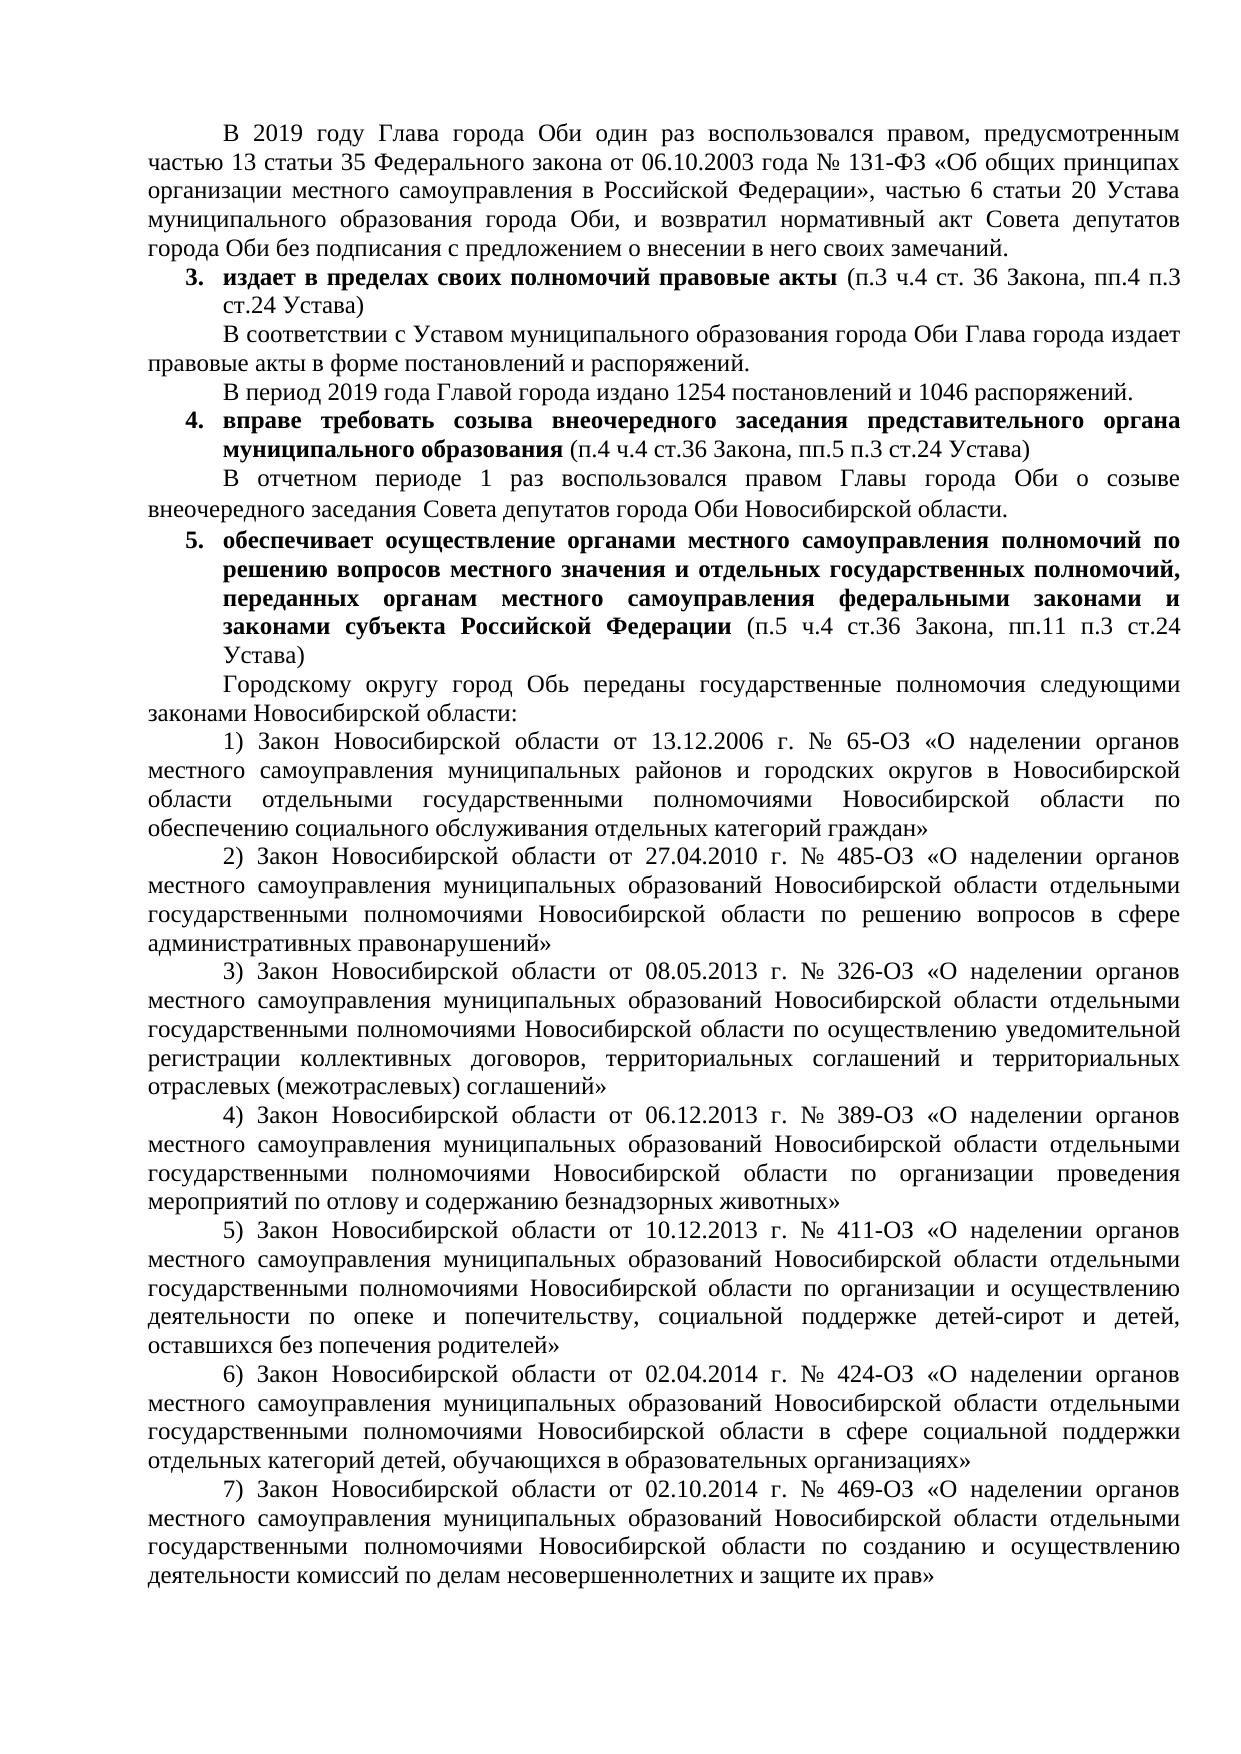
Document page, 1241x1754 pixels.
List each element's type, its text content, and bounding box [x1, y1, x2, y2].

list 5) Закон Новосибирской области от 10.12.2013 г. № 411-ОЗ «О наделении органов местного самоуправления муниципальных образований Новосибирской области отдельными государственными полномочиями Новосибирской области по организации и осуществлению деятельности по опеке и попечительству, социальной поддержке детей-сирот и детей, оставшихся без попечения родителей» [148, 1215, 1181, 1359]
list В период 2019 года Главой города издано 1254 постановлений и 1046 распоряжений. [148, 377, 1181, 406]
list 2) Закон Новосибирской области от 27.04.2010 г. № 485-ОЗ «О наделении органов местного самоуправления муниципальных образований Новосибирской области отдельными государственными полномочиями Новосибирской области по решению вопросов в сфере административных правонарушений» [148, 841, 1181, 956]
list вправе требовать созыва внеочередного заседания представительного органа муниципального образования (п.4 ч.4 ст.36 Закона, пп.5 п.3 ст.24 Устава) [185, 406, 1181, 463]
list В отчетном периоде 1 раз воспользовался правом Главы города Оби о созыве внеочередного заседания Совета депутатов города Оби Новосибирской области. [148, 463, 1181, 523]
list издает в пределах своих полномочий правовые акты (п.3 ч.4 ст. 36 Закона, пп.4 п.3 ст.24 Устава) [185, 262, 1181, 319]
list 3) Закон Новосибирской области от 08.05.2013 г. № 326-ОЗ «О наделении органов местного самоуправления муниципальных образований Новосибирской области отдельными государственными полномочиями Новосибирской области по осуществлению уведомительной регистрации коллективных договоров, территориальных соглашений и территориальных отраслевых (межотраслевых) соглашений» [148, 956, 1181, 1100]
list Городскому округу город Обь переданы государственные полномочия следующими законами Новосибирской области: [148, 669, 1181, 726]
list 7) Закон Новосибирской области от 02.10.2014 г. № 469-ОЗ «О наделении органов местного самоуправления муниципальных образований Новосибирской области отдельными государственными полномочиями Новосибирской области по созданию и осуществлению деятельности комиссий по делам несовершеннолетних и защите их прав» [148, 1474, 1181, 1589]
list В соответствии с Уставом муниципального образования города Оби Глава города издает правовые акты в форме постановлений и распоряжений. [148, 319, 1181, 377]
list 4) Закон Новосибирской области от 06.12.2013 г. № 389-ОЗ «О наделении органов местного самоуправления муниципальных образований Новосибирской области отдельными государственными полномочиями Новосибирской области по организации проведения мероприятий по отлову и содержанию безнадзорных животных» [148, 1100, 1181, 1215]
list обеспечивает осуществление органами местного самоуправления полномочий по решению вопросов местного значения и отдельных государственных полномочий, переданных органам местного самоуправления федеральными законами и законами субъекта Российской Федерации (п.5 ч.4 ст.36 Закона, пп.11 п.3 ст.24 Устава) [185, 525, 1181, 669]
list В 2019 году Глава города Оби один раз воспользовался правом, предусмотренным частью 13 статьи 35 Федерального закона от 06.10.2003 года № 131-ФЗ «Об общих принципах организации местного самоуправления в Российской Федерации», частью 6 статьи 20 Устава муниципального образования города Оби, и возвратил нормативный акт Совета депутатов города Оби без подписания с предложением о внесении в него своих замечаний. [148, 118, 1181, 262]
list 6) Закон Новосибирской области от 02.04.2014 г. № 424-ОЗ «О наделении органов местного самоуправления муниципальных образований Новосибирской области отдельными государственными полномочиями Новосибирской области в сфере социальной поддержки отдельных категорий детей, обучающихся в образовательных организациях» [148, 1359, 1181, 1474]
list 1) Закон Новосибирской области от 13.12.2006 г. № 65-ОЗ «О наделении органов местного самоуправления муниципальных районов и городских округов в Новосибирской области отдельными государственными полномочиями Новосибирской области по обеспечению социального обслуживания отдельных категорий граждан» [148, 726, 1181, 841]
